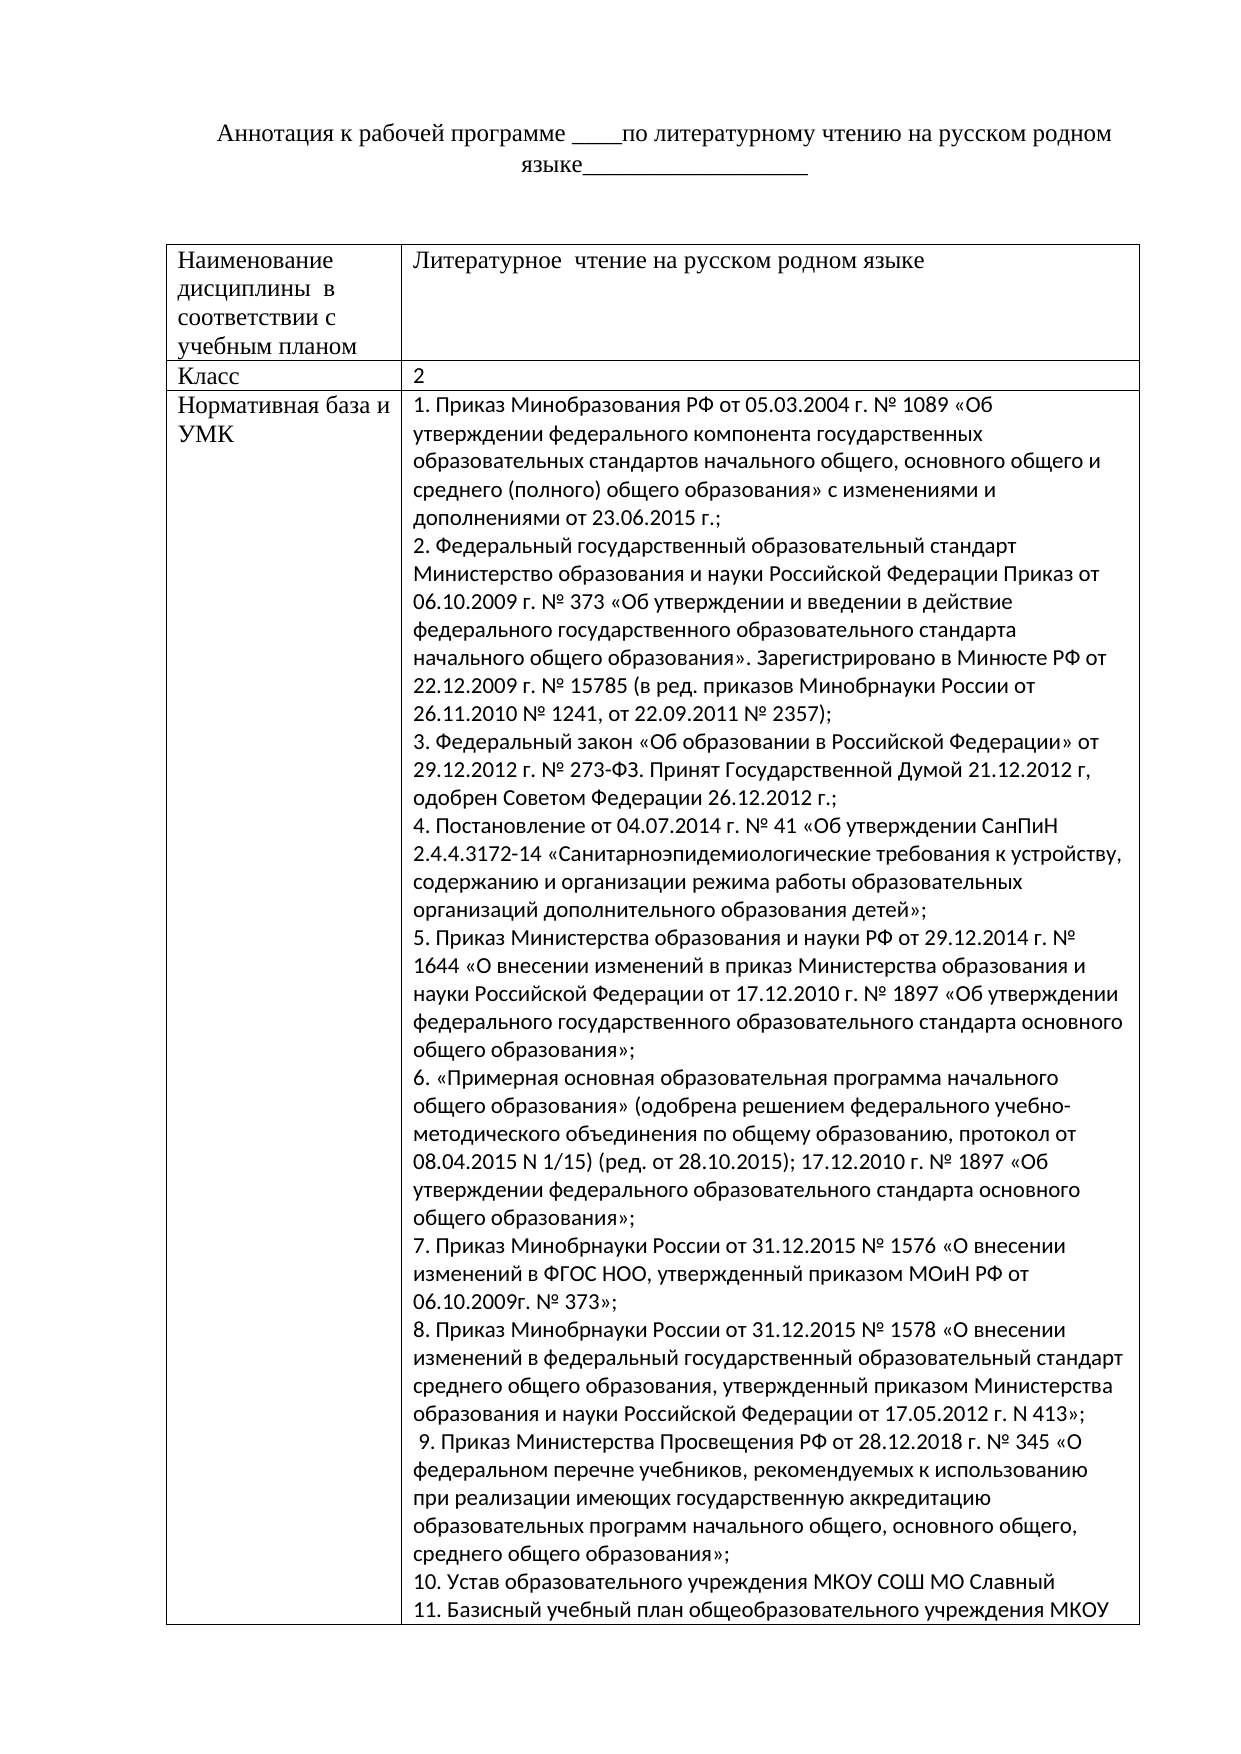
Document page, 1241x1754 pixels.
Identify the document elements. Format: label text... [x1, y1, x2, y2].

table_header Литературное чтение на русском родном языке [402, 245, 1139, 360]
text Аннотация к рабочей программе ____по литературному чтению на русском родном языке__________________ [177, 118, 1152, 178]
table_header Наименование дисциплины в соответствии с учебным планом [167, 245, 401, 360]
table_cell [167, 391, 401, 1623]
table_cell 2 [402, 361, 1139, 389]
table_cell Класс [167, 361, 401, 389]
